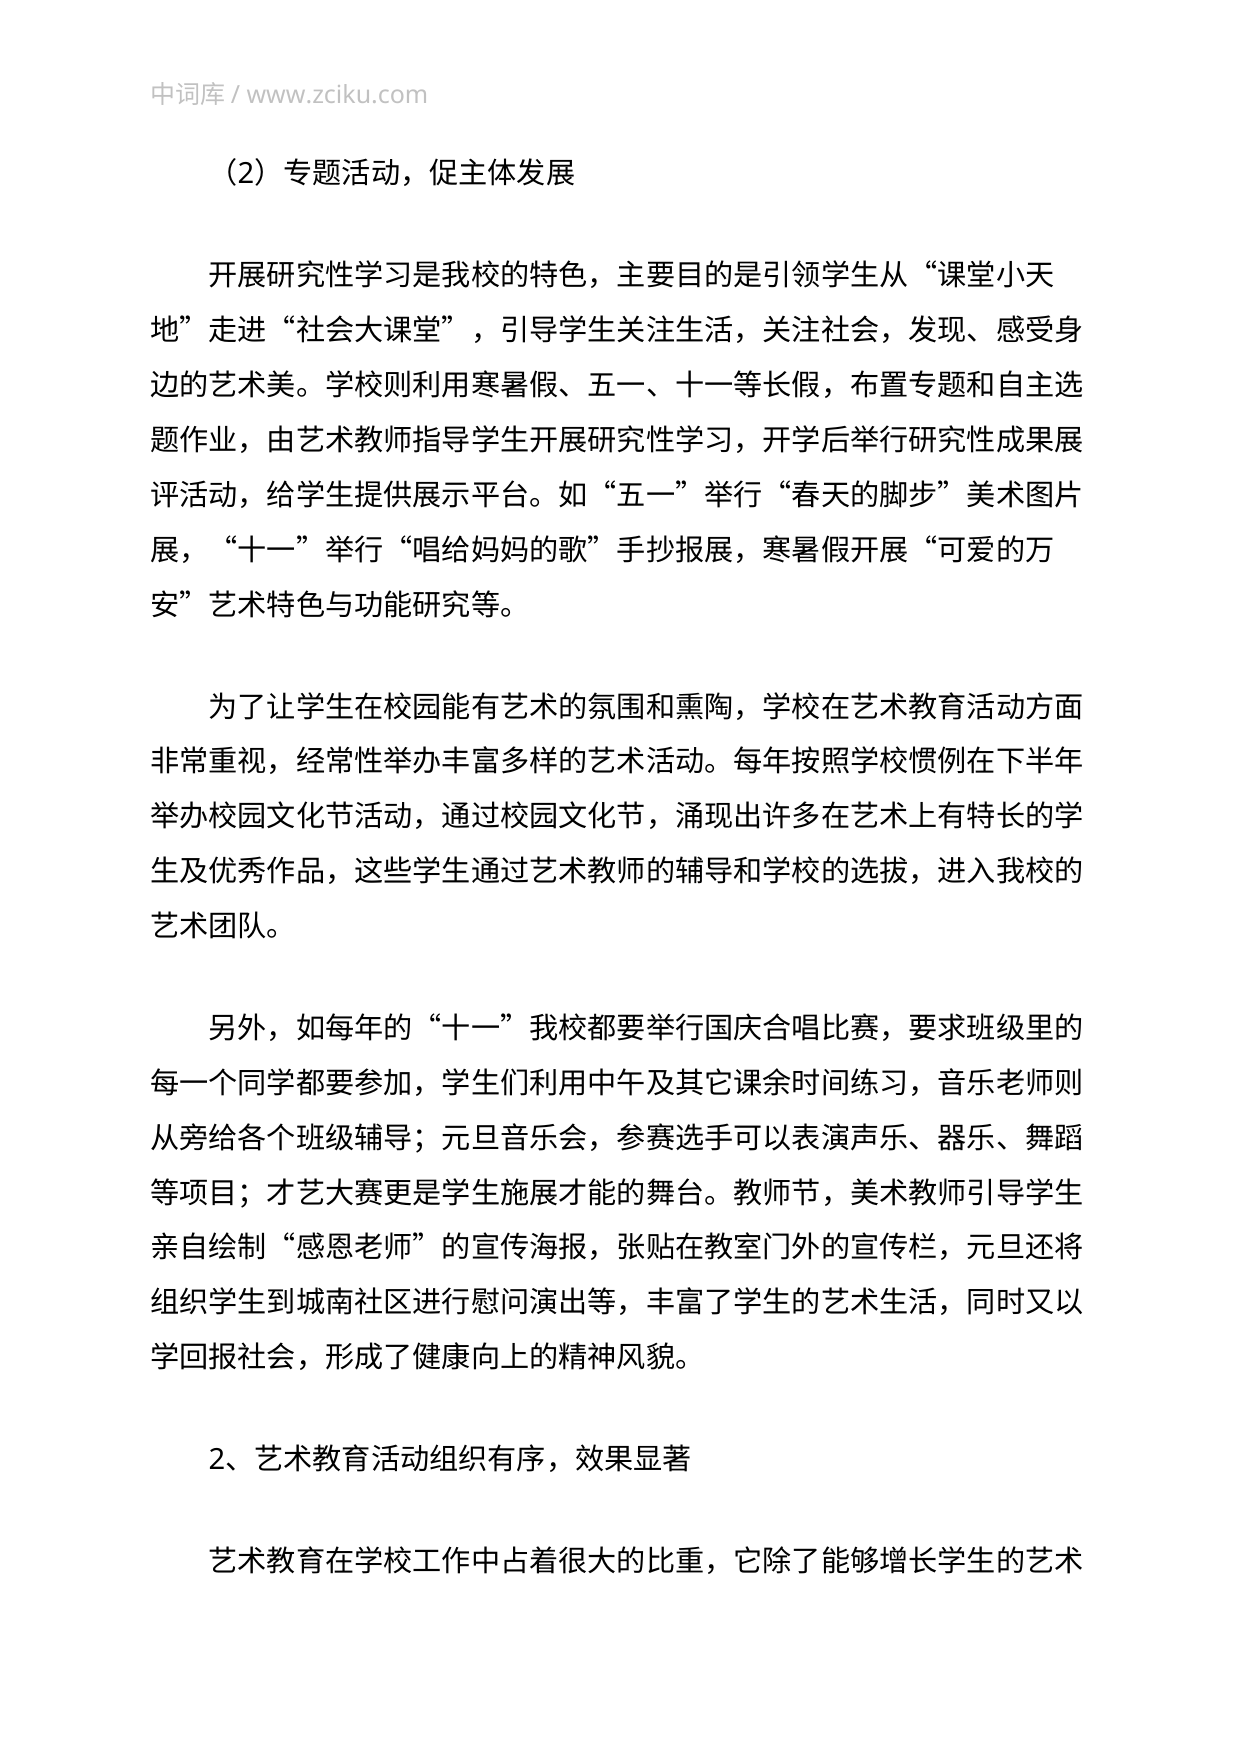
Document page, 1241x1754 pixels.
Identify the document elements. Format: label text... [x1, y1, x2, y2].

text 为了让学生在校园能有艺术的氛围和熏陶，学校在艺术教育活动方面非常重视，经常性举办丰富多样的艺术活动。每年按照学校惯例在下半年举办校园文化节活动，通过校园文化节，涌现出许多在艺术上有特长的学生及优秀作品，这些学生通过艺术教师的辅导和学校的选拔，进入我校的艺术团队。 [150, 683, 1090, 945]
text （2）专题活动，促主体发展 [150, 150, 1090, 192]
text 开展研究性学习是我校的特色，主要目的是引领学生从“课堂小天地”走进“社会大课堂”，引导学生关注生活，关注社会，发现、感受身边的艺术美。学校则利用寒暑假、五一、十一等长假，布置专题和自主选题作业，由艺术教师指导学生开展研究性学习，开学后举行研究性成果展评活动，给学生提供展示平台。如“五一”举行“春天的脚步”美术图片展，“十一”举行“唱给妈妈的歌”手抄报展，寒暑假开展“可爱的万安”艺术特色与功能研究等。 [150, 252, 1090, 624]
text 2、艺术教育活动组织有序，效果显著 [150, 1436, 1090, 1478]
text 另外，如每年的“十一”我校都要举行国庆合唱比赛，要求班级里的每一个同学都要参加，学生们利用中午及其它课余时间练习，音乐老师则从旁给各个班级辅导；元旦音乐会，参赛选手可以表演声乐、器乐、舞蹈等项目；才艺大赛更是学生施展才能的舞台。教师节，美术教师引导学生亲自绘制“感恩老师”的宣传海报，张贴在教室门外的宣传栏，元旦还将组织学生到城南社区进行慰问演出等，丰富了学生的艺术生活，同时又以学回报社会，形成了健康向上的精神风貌。 [150, 1004, 1090, 1376]
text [150, 1538, 1090, 1580]
